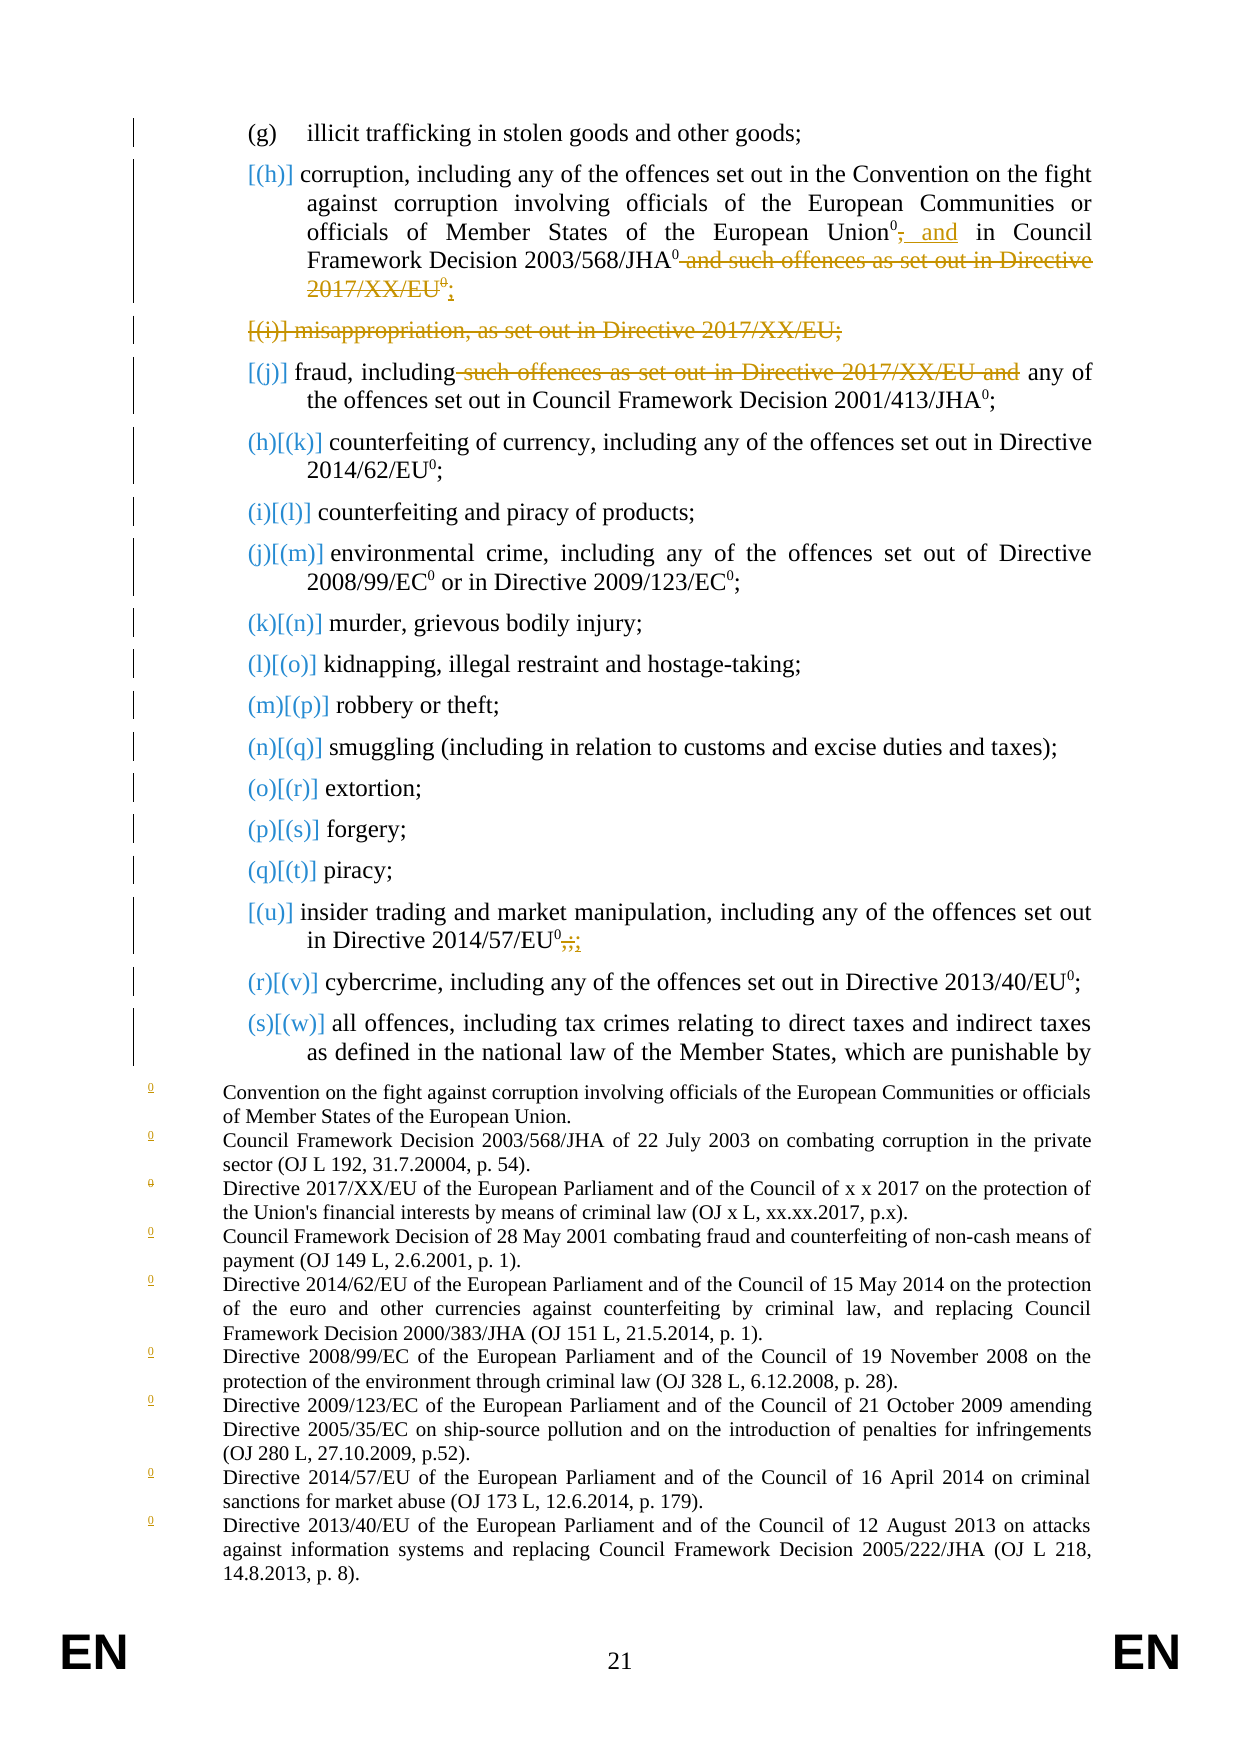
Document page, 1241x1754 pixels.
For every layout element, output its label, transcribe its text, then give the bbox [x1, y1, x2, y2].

text murder, grievous bodily injury; [248, 608, 1093, 637]
text kidnapping, illegal restraint and hostage-taking; [248, 649, 1093, 678]
text smuggling (including in relation to customs and excise duties and taxes); [248, 732, 1093, 761]
text counterfeiting and piracy of products; [248, 497, 1093, 526]
text counterfeiting of currency, including any of the offences set out in Directive 2014/62/EU; [248, 427, 1093, 484]
text corruption, including any of the offences set out in the Convention on the fight against corruption involving officials of the European Communities or officials of Member States of the European Union in Council Framework Decision 2003/568/JHA [248, 159, 1093, 303]
text robbery or theft; [248, 691, 1093, 719]
text insider trading and market manipulation, including any of the offences set out in Directive 2014/57/EU [248, 897, 1093, 954]
text all offences, including tax crimes relating to direct taxes and indirect taxes as defined in the national law of the Member States, which are punishable by deprivation of liberty or a detention order for a maximum of more than one year or, as regards Member States that have a minimum threshold for offences in their legal system, all offences punishable by deprivation of liberty or a detention order for a minimum of more than six months; [248, 1008, 1093, 1066]
text environmental crime, including any of the offences set out of Directive 2008/99/EC or in Directive 2009/123/EC; [248, 538, 1093, 596]
text piracy; [248, 856, 1093, 884]
text cybercrime, including any of the offences set out in Directive 2013/40/EU; [248, 967, 1093, 996]
text illicit trafficking in stolen goods and other goods; [248, 118, 1093, 147]
text extortion; [248, 773, 1093, 802]
text fraud, including any of the offences set out in Council Framework Decision 2001/413/JHA; [248, 357, 1093, 414]
text forgery; [248, 814, 1093, 843]
